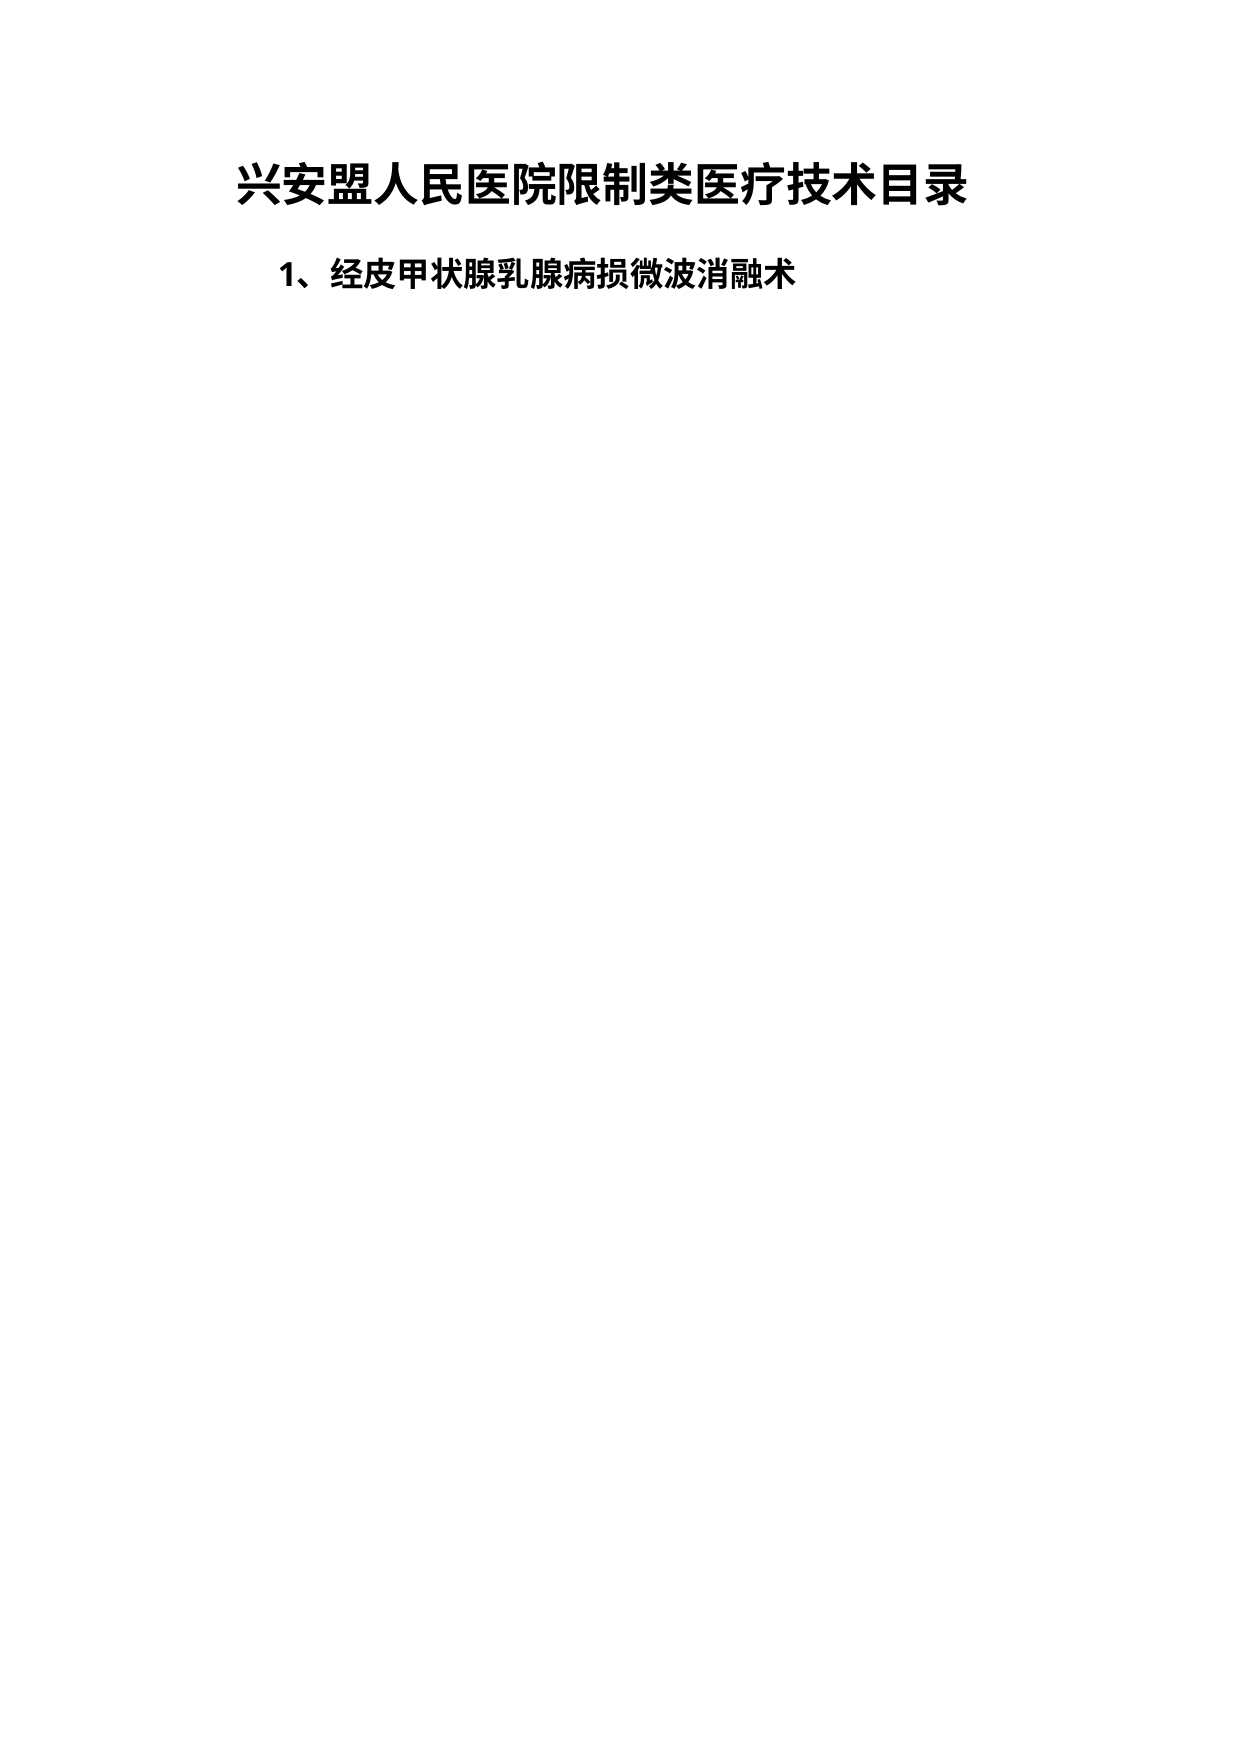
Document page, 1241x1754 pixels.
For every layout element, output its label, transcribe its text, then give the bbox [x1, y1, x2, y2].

list 兴安盟人民医院限制类医疗技术目录 [144, 148, 1109, 214]
text 1、经皮甲状腺乳腺病损微波消融术 [144, 247, 1109, 296]
